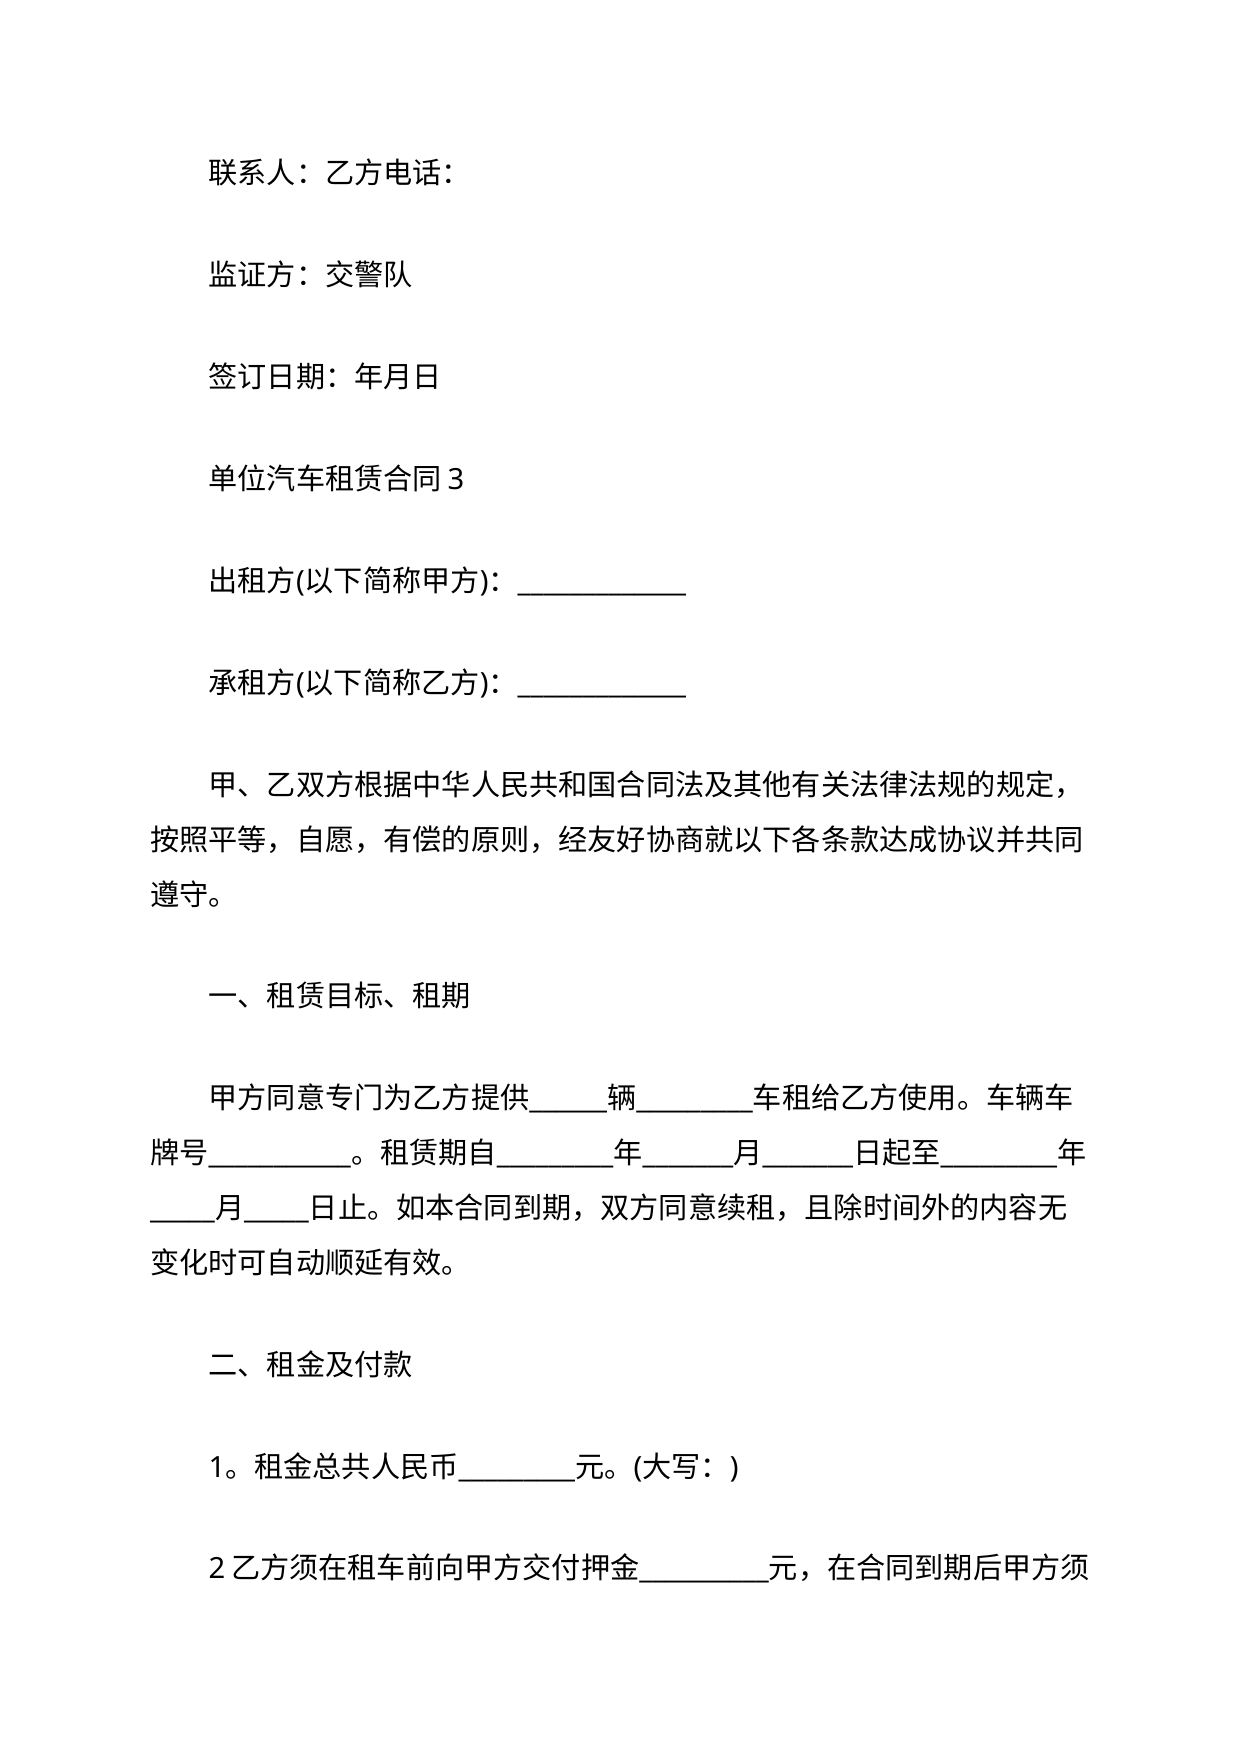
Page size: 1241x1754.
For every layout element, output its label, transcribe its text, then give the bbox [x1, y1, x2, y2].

text 监证方：交警队 [150, 252, 1090, 294]
text 承租方(以下简称乙方)：_____________ [150, 659, 1090, 702]
text 联系人：乙方电话： [150, 150, 1090, 192]
text 签订日期：年月日 [150, 353, 1090, 396]
text 出租方(以下简称甲方)：_____________ [150, 557, 1090, 600]
text 1。租金总共人民币_________元。(大写：) [150, 1443, 1090, 1486]
text 甲、乙双方根据中华人民共和国合同法及其他有关法律法规的规定，按照平等，自愿，有偿的原则，经友好协商就以下各条款达成协议并共同遵守。 [150, 761, 1090, 913]
text 二、租金及付款 [150, 1341, 1090, 1384]
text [150, 1545, 1090, 1587]
text 单位汽车租赁合同3 [150, 455, 1090, 498]
text 甲方同意专门为乙方提供______辆_________车租给乙方使用。车辆车牌号___________。租赁期自_________年_______月_______日起至_________年_____月_____日止。如本合同到期，双方同意续租，且除时间外的内容无变化时可自动顺延有效。 [150, 1074, 1090, 1282]
text 一、租赁目标、租期 [150, 973, 1090, 1015]
